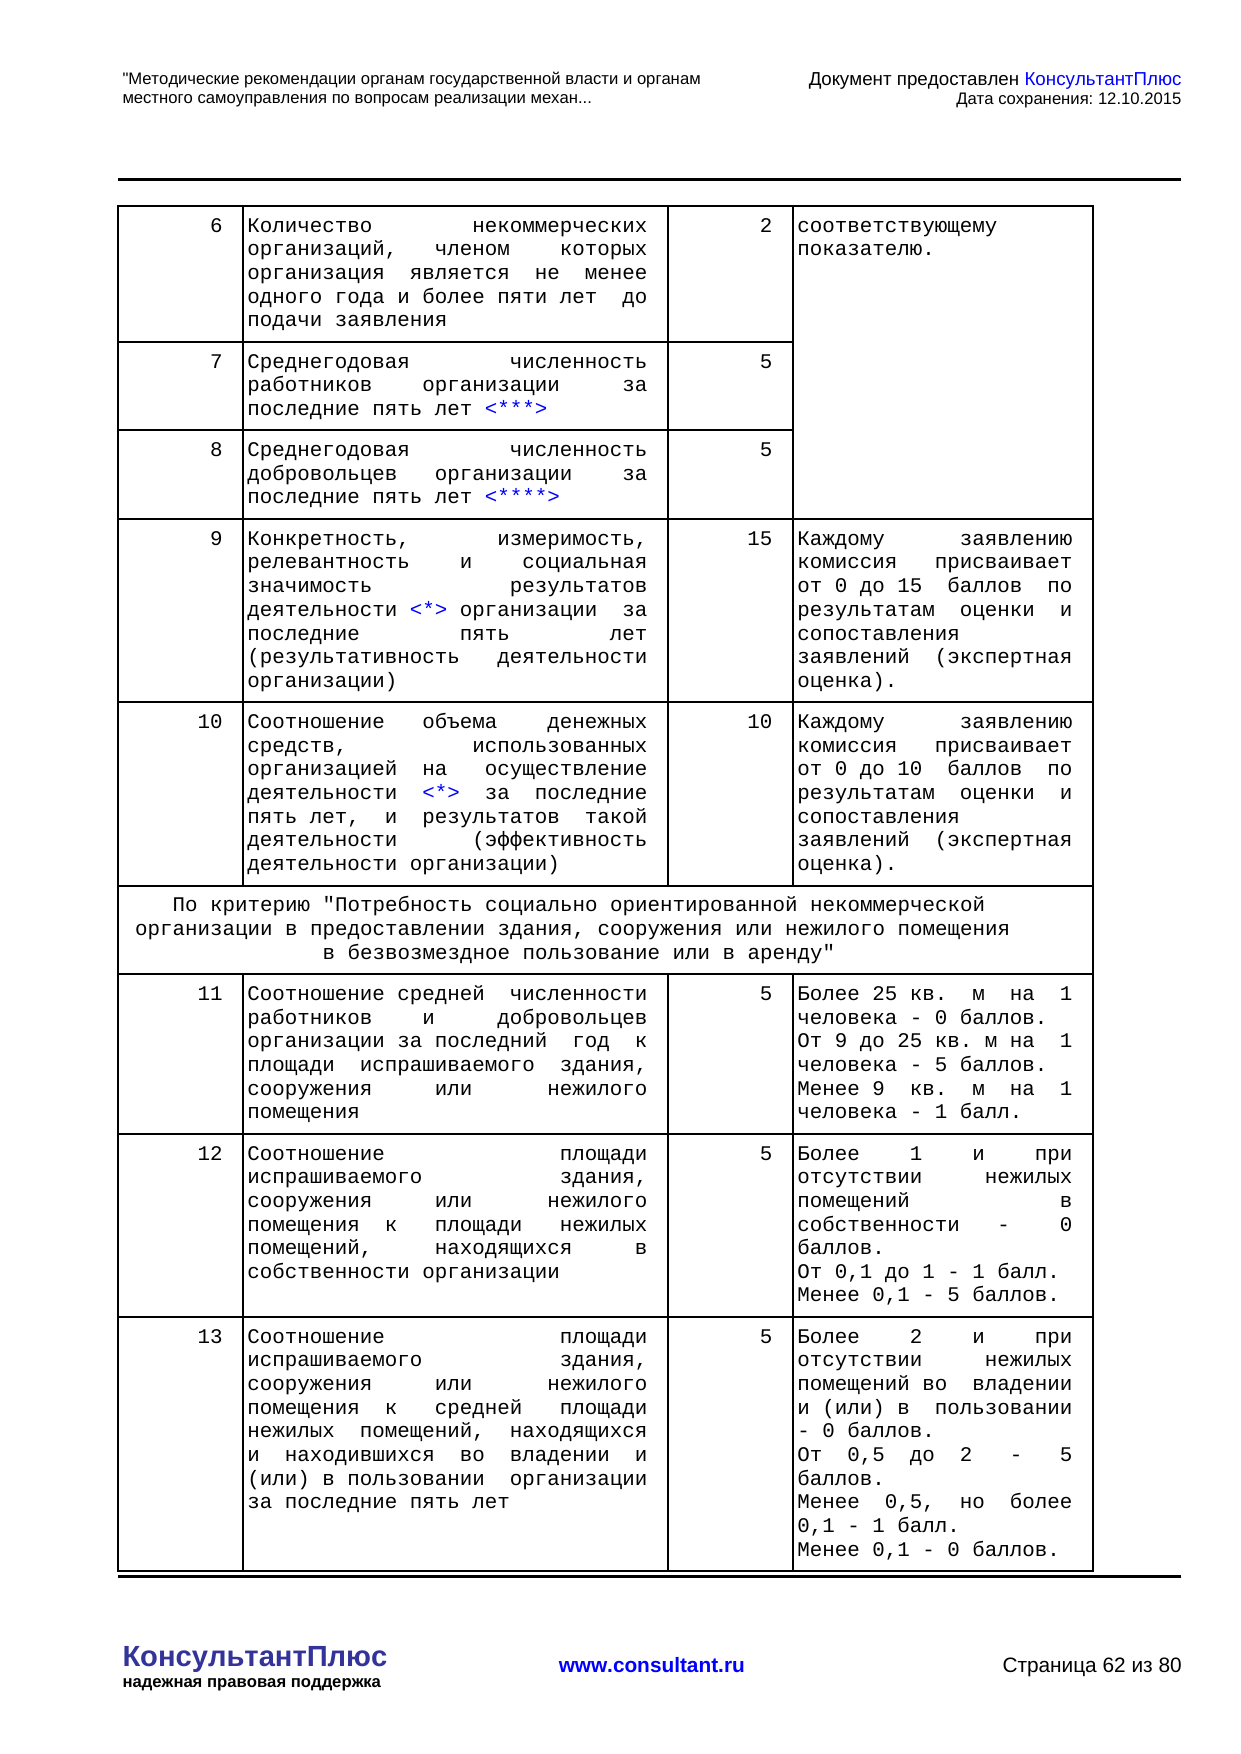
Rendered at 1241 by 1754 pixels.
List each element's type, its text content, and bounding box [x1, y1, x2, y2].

table_cell 11 [119, 975, 242, 1133]
table_cell 12 [119, 1135, 242, 1316]
table_cell 7 [119, 343, 242, 429]
table_cell Соотношение площади испрашиваемого здания, сооружения или нежилого помещения к площади нежилых помещений, находящихся в собственности организации [244, 1135, 667, 1316]
table_cell 6 [119, 207, 242, 341]
table_cell 5 [669, 343, 792, 429]
table_cell 15 [669, 520, 792, 701]
table_cell Более 2 и при отсутствии нежилых помещений во владении и (или) в пользовании - 0 баллов. От 0,5 до 2 - 5 баллов. Менее 0,5, но более 0,1 - 1 балл. Менее 0,1 - 0 баллов. [794, 1318, 1092, 1570]
table_cell Более 1 и при отсутствии нежилых помещений в собственности - 0 баллов. От 0,1 до 1 - 1 балл. Менее 0,1 - 5 баллов. [794, 1135, 1092, 1316]
table_cell Соотношение средней численности работников и добровольцев организации за последний год к площади испрашиваемого здания, сооружения или нежилого помещения [244, 975, 667, 1133]
table_cell 10 [669, 703, 792, 884]
table_cell По критерию "Потребность социально ориентированной некоммерческой организации в предоставлении здания, сооружения или нежилого помещения в безвозмездное пользование или в аренду" [119, 887, 1092, 973]
table_cell Более 25 кв. м на 1 человека - 0 баллов. От 9 до 25 кв. м на 1 человека - 5 баллов. Менее 9 кв. м на 1 человека - 1 балл. [794, 975, 1092, 1133]
table_cell Конкретность, измеримость, релевантность и социальная значимость результатов деятельности <*> организации за последние пять лет (результативность деятельности организации) [244, 520, 667, 701]
table_cell 5 [669, 1135, 792, 1316]
table_cell Количество некоммерческих организаций, членом которых организация является не менее одного года и более пяти лет до подачи заявления [244, 207, 667, 341]
table_cell 5 [669, 431, 792, 518]
table_cell Соотношение площади испрашиваемого здания, сооружения или нежилого помещения к средней площади нежилых помещений, находящихся и находившихся во владении и (или) в пользовании организации за последние пять лет [244, 1318, 667, 1570]
table_cell Соотношение объема денежных средств, использованных организацией на осуществление деятельности <*> за последние пять лет, и результатов такой деятельности (эффективность деятельности организации) [244, 703, 667, 884]
table_cell 8 [119, 431, 242, 518]
table_cell Каждому заявлению комиссия присваивает от 0 до 15 баллов по результатам оценки и сопоставления заявлений (экспертная оценка). [794, 520, 1092, 701]
table_cell 10 [119, 703, 242, 884]
table_cell Среднегодовая численность работников организации за последние пять лет <***> [244, 343, 667, 429]
table_cell 5 [669, 1318, 792, 1570]
table_cell Каждому заявлению комиссия присваивает от 0 до 10 баллов по результатам оценки и сопоставления заявлений (экспертная оценка). [794, 703, 1092, 884]
table_cell Среднегодовая численность добровольцев организации за последние пять лет <****> [244, 431, 667, 518]
table_cell 2 [669, 207, 792, 341]
table_cell 9 [119, 520, 242, 701]
table_cell 13 [119, 1318, 242, 1570]
table_cell 5 [669, 975, 792, 1133]
